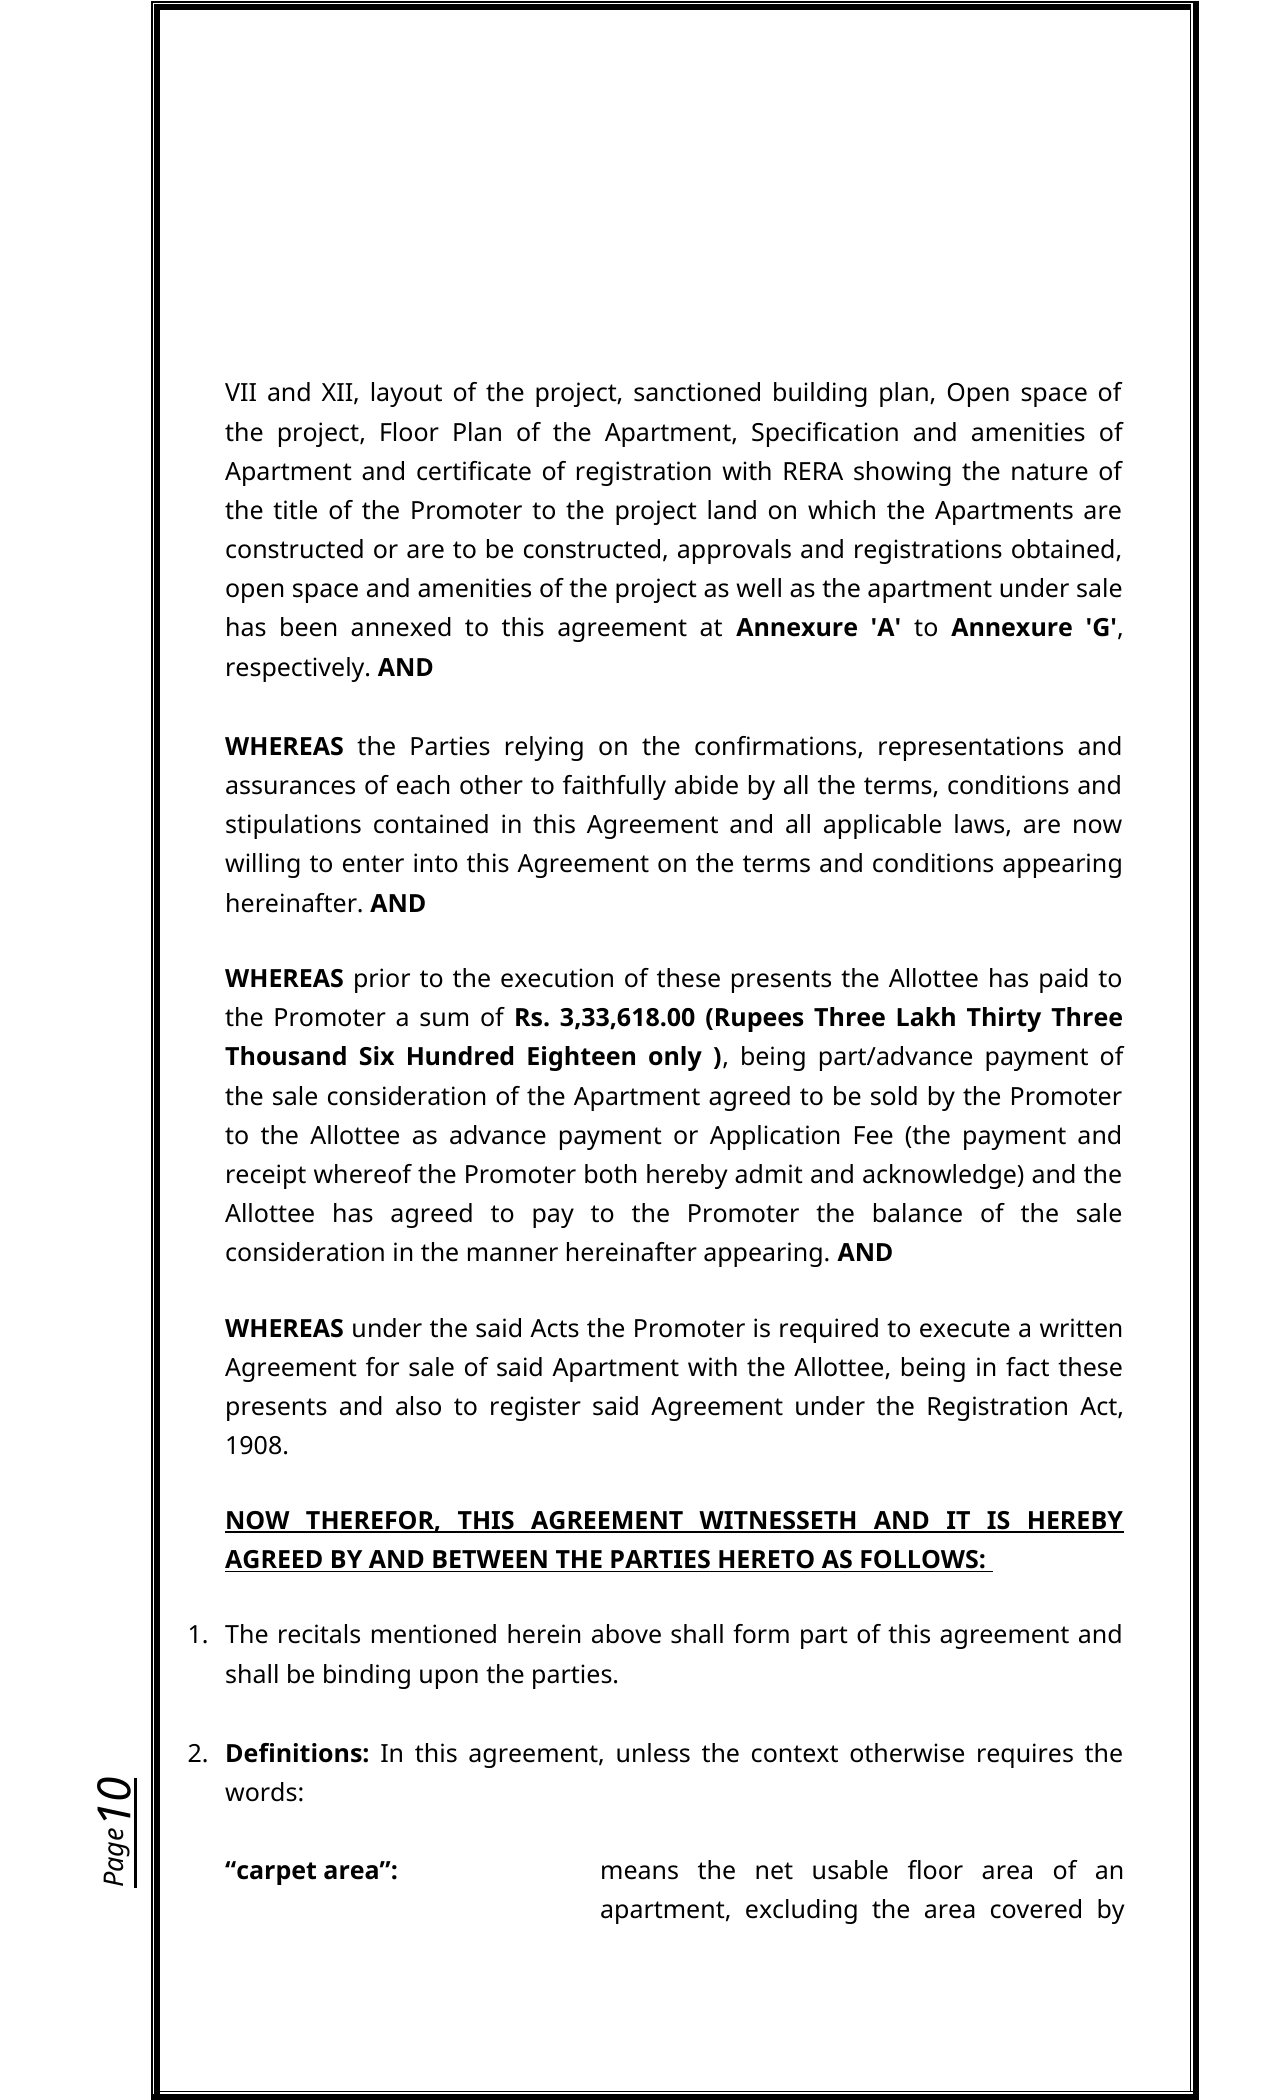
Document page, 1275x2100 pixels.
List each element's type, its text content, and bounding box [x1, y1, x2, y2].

text NOW THEREFOR, THIS AGREEMENT WITNESSETH AND IT IS HEREBY AGREED BY AND BETWEEN THE PARTIES HERETO AS FOLLOWS: [225, 1503, 1124, 1531]
text WHEREAS the Parties relying on the confirmations, representations and assurances of each other to faithfully abide by all the terms, conditions and stipulations contained in this Agreement and all applicable laws, are now willing to enter into this Agreement on the terms and conditions appearing hereinafter. AND [225, 728, 1124, 919]
list The recitals mentioned herein above shall form part of this agreement and shall be binding upon the parties. [187, 1617, 1124, 1690]
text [225, 375, 1124, 683]
text WHEREAS prior to the execution of these presents the Allottee has paid to the Promoter a sum of Rs. 3,33,618.00 (Rupees Three Lakh Thirty Three Thousand Six Hundred Eighteen only ), being part/advance payment of the sale consideration of the Apartment agreed to be sold by the Promoter to the Allottee as advance payment or Application Fee (the payment and receipt whereof the Promoter both hereby admit and acknowledge) and the Allottee has agreed to pay to the Promoter the balance of the sale consideration in the manner hereinafter appearing. AND [225, 961, 1124, 1269]
text NOW THEREFOR, THIS AGREEMENT WITNESSETH AND IT IS HEREBY AGREED BY AND BETWEEN THE PARTIES HERETO AS FOLLOWS: [225, 1533, 1124, 1576]
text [225, 1852, 1125, 1926]
text WHEREAS under the said Acts the Promoter is required to execute a written Agreement for sale of said Apartment with the Allottee, being in fact these presents and also to register said Agreement under the Registration Act, 1908. [225, 1310, 1125, 1462]
list Definitions: In this agreement, unless the context otherwise requires the words: [187, 1736, 1124, 1809]
